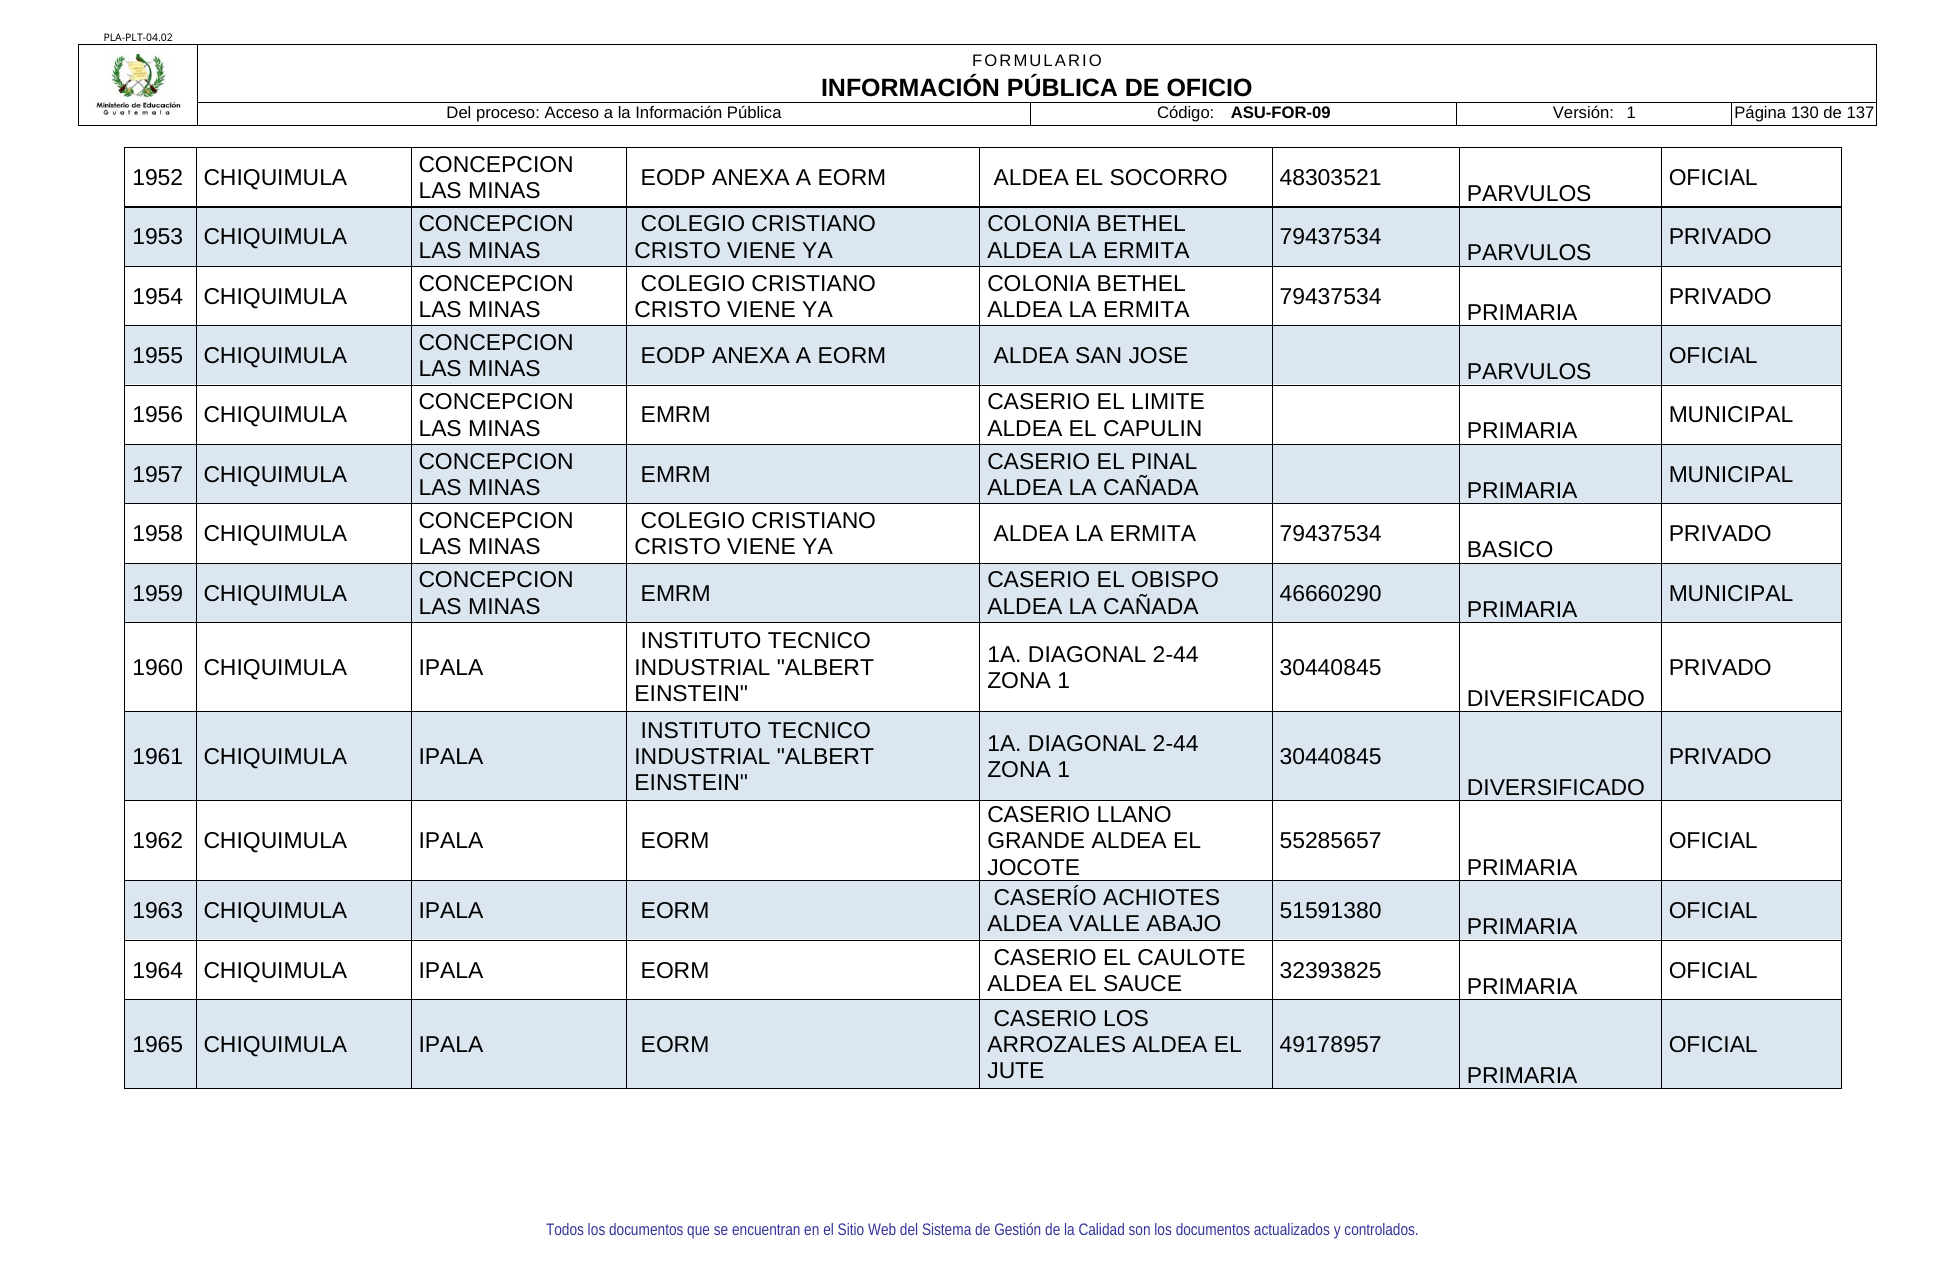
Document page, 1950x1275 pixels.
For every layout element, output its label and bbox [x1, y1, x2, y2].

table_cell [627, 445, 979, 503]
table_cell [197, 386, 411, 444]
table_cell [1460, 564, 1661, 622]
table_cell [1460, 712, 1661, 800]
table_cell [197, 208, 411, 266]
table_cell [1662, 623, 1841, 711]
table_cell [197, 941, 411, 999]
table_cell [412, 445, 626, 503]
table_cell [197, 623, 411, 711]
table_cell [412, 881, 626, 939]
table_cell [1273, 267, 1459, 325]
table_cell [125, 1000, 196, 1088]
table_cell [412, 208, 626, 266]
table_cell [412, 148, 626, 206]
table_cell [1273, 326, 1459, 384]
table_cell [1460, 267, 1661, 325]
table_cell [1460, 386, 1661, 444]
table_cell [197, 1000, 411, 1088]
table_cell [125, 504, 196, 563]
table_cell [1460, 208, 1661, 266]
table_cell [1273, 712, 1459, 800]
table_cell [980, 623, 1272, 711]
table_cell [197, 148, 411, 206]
picture [95, 51, 181, 117]
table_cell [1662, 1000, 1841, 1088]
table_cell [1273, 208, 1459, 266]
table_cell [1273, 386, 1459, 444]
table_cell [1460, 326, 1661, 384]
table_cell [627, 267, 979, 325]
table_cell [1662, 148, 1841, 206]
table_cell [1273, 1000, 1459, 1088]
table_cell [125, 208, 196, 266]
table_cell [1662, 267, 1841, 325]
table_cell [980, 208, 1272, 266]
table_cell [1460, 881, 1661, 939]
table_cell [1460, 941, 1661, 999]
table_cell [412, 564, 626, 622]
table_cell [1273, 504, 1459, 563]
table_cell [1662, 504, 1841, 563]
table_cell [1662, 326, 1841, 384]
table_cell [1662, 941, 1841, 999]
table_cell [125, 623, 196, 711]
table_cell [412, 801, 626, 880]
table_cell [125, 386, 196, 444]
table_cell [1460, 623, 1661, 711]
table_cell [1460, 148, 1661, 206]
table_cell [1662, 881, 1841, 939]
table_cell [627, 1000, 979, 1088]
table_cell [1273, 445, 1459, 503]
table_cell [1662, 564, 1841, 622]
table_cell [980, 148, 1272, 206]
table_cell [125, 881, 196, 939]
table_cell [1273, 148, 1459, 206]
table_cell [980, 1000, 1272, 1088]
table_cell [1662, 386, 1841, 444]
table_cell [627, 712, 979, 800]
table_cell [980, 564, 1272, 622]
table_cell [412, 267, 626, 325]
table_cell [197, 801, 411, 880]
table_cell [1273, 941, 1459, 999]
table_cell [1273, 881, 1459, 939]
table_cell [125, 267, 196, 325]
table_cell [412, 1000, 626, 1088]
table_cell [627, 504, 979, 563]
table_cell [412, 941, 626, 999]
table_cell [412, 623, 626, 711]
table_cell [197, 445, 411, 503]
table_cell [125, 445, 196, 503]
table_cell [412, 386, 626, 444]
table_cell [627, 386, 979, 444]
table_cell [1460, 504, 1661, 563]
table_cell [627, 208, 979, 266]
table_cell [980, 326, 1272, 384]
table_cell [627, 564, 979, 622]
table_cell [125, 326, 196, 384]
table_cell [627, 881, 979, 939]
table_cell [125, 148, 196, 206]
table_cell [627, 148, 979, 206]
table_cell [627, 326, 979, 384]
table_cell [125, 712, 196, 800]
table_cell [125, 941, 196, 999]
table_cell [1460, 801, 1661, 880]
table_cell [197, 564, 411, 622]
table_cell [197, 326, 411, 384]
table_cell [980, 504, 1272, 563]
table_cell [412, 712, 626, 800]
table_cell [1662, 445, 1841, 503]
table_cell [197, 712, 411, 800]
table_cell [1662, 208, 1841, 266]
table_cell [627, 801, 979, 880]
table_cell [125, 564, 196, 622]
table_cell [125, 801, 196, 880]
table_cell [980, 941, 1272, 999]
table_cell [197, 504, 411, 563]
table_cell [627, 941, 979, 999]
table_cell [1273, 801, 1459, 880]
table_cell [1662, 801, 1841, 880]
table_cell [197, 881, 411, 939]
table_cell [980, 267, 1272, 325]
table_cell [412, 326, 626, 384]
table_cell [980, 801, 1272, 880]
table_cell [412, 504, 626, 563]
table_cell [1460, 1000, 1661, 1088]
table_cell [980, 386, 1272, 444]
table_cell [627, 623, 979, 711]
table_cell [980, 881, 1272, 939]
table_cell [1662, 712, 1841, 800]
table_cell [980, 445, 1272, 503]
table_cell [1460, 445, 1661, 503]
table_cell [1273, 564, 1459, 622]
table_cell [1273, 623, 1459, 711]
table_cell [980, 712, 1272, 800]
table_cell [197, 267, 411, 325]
